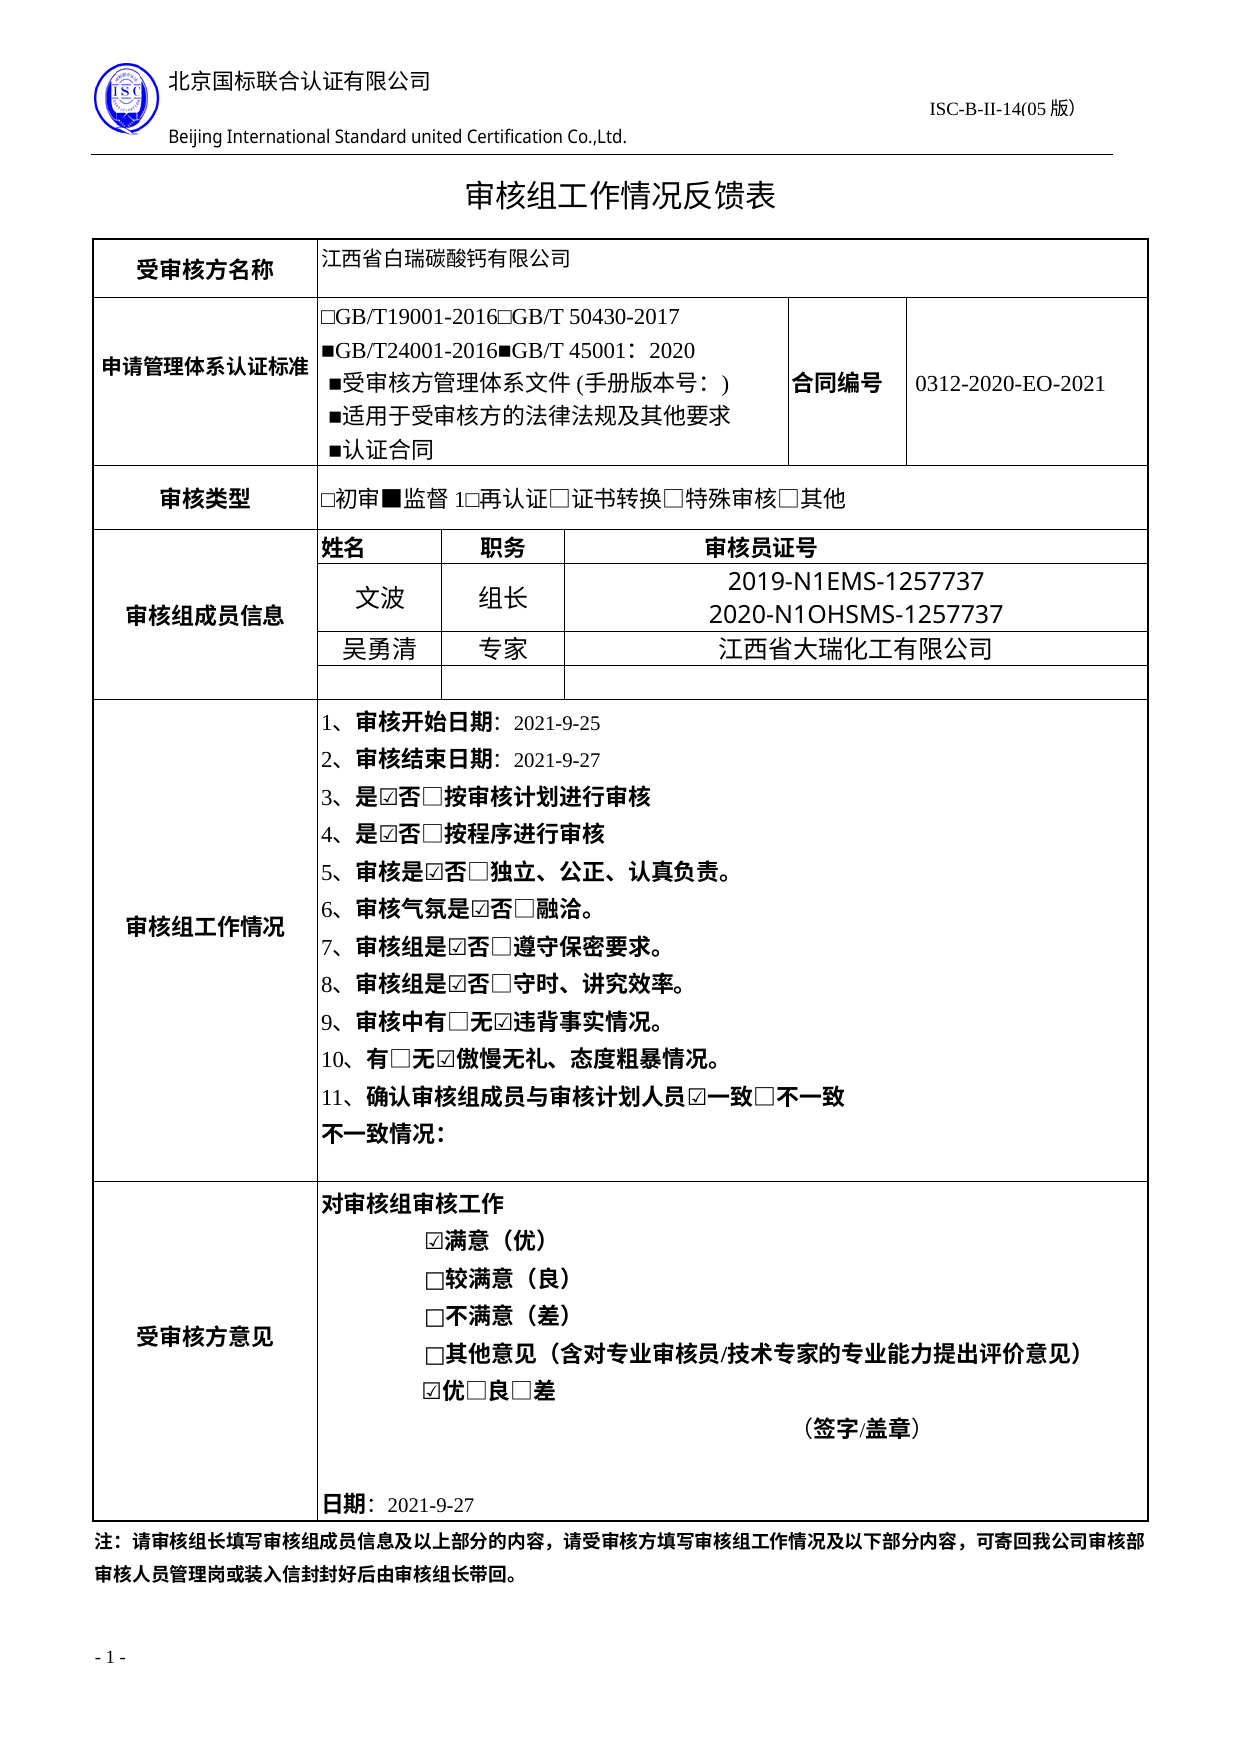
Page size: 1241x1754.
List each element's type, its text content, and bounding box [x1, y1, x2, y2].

table_cell □初审■监督1□再认证□证书转换□特殊审核□其他 [318, 466, 1147, 528]
table_header 受审核方名称 [94, 240, 317, 297]
table_header 江西省白瑞碳酸钙有限公司 [318, 240, 1147, 297]
table_cell 审核类型 [94, 466, 317, 528]
table_cell 职务 [442, 530, 564, 563]
text 审核组工作情况反馈表 [94, 171, 1146, 217]
table_cell □GB/T19001-2016□GB/T 50430-2017 ■GB/T24001-2016■GB/T 45001：2020 ■受审核方管理体系文件 (手册版本号：) ■适用于受审核方的法律法规及其他要求 ■认证合同 [318, 298, 788, 465]
table_cell 对审核组审核工作 ☑满意（优） □较满意（良） □不满意（差） □其他意见（含对专业审核员/技术专家的专业能力提出评价意见） ☑优□良□差 （签字/盖章） 日期：2021-9-27 [318, 1182, 1147, 1519]
table_cell 受审核方意见 [94, 1182, 317, 1519]
table_cell 0312-2020-EO-2021 [907, 298, 1147, 465]
table_cell 江西省大瑞化工有限公司 [565, 632, 1147, 665]
table_cell [442, 666, 564, 699]
table_cell 申请管理体系认证标准 [94, 298, 317, 465]
table_cell 审核组工作情况 [94, 700, 317, 1181]
table_cell [565, 666, 1147, 699]
table_cell 2019-N1EMS-1257737 2020-N1OHSMS-1257737 [565, 564, 1147, 631]
table_cell 审核组成员信息 [94, 530, 317, 699]
table_cell 组长 [442, 564, 564, 631]
table_cell 审核员证号 [565, 530, 1147, 563]
text 注：请审核组长填写审核组成员信息及以上部分的内容，请受审核方填写审核组工作情况及以下部分内容，可寄回我公司审核部审核人员管理岗或装入信封封好后由审核组长带回。 [94, 1522, 1146, 1588]
table_cell 1、审核开始日期：2021-9-25 2、审核结束日期：2021-9-27 3、是☑否□按审核计划进行审核 4、是☑否□按程序进行审核 5、审核是☑否□独立、公正、认真负责。 6、审核气氛是☑否□融洽。 7、审核组是☑否□遵守保密要求。 8、审核组是☑否□守时、讲究效率。 9、审核中有□无☑违背事实情况。 10、有□无☑傲慢无礼、态度粗暴情况。 11、确认审核组成员与审核计划人员☑一致□不一致 不一致情况： [318, 700, 1147, 1181]
picture [94, 63, 162, 135]
table_cell [318, 666, 441, 699]
table_cell 吴勇清 [318, 632, 441, 665]
table_cell 专家 [442, 632, 564, 665]
table_cell 姓名 [318, 530, 441, 563]
table_cell 合同编号 [789, 298, 906, 465]
table_cell 文波 [318, 564, 441, 631]
